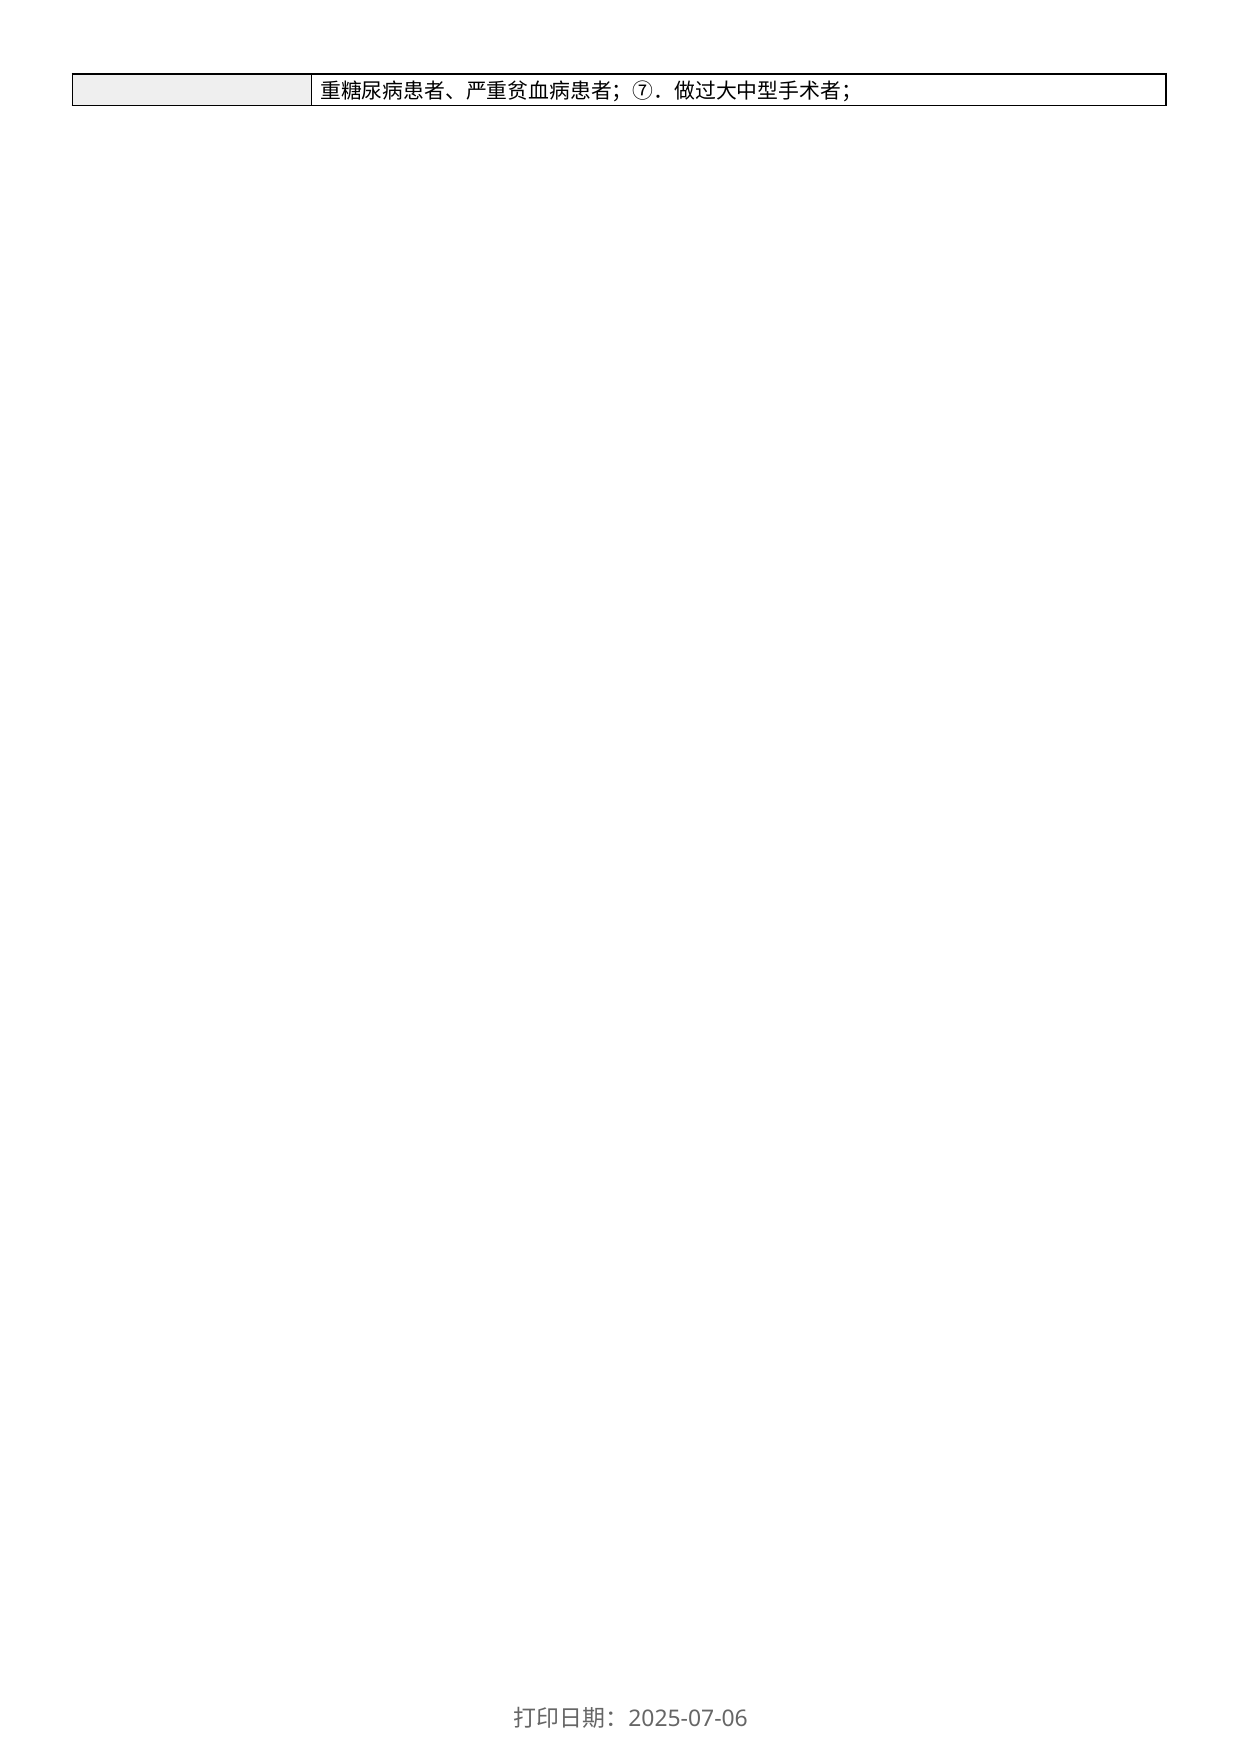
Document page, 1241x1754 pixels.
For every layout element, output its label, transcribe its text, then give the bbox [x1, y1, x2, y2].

table_cell 温馨提示 [73, 75, 311, 105]
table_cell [312, 75, 1165, 105]
